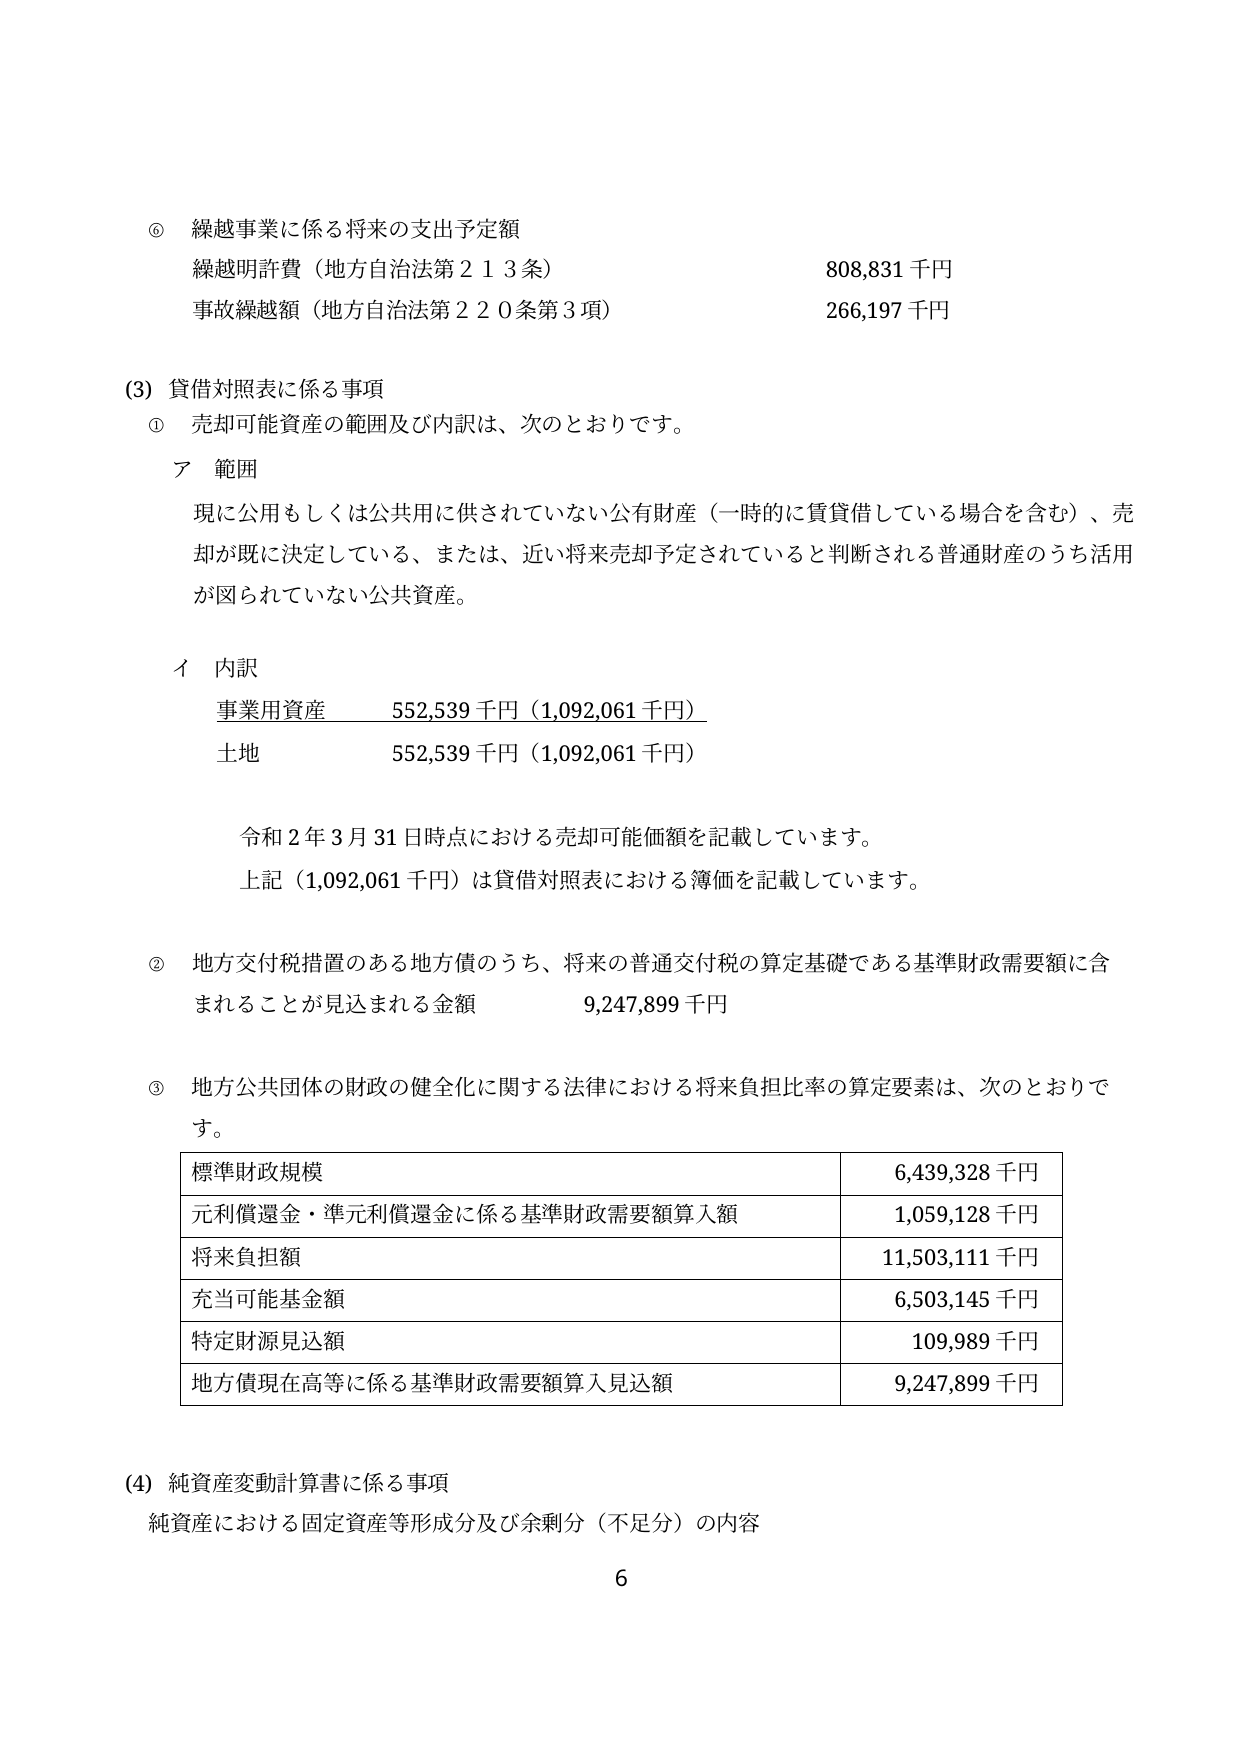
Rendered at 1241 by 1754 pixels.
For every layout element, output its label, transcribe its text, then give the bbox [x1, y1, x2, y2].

list 範囲 [171, 452, 1140, 483]
table_cell 充当可能基金額 [181, 1280, 840, 1321]
table_cell 109,989千円 [841, 1322, 1062, 1363]
text 事業用資産 552,539千円（1,092,061千円） [217, 694, 1140, 725]
text 土地 552,539千円（1,092,061千円） [217, 737, 1140, 768]
text 事故繰越額（地方自治法第２２０条第３項） 266,197千円 [171, 293, 1140, 324]
list 内訳 [171, 651, 1140, 682]
text 令和2年3月31日時点における売却可能価額を記載しています。 [239, 820, 1140, 852]
table_header 6,439,328千円 [841, 1153, 1062, 1194]
table_cell 6,503,145千円 [841, 1280, 1062, 1321]
text 上記（1,092,061千円）は貸借対照表における簿価を記載しています。 [239, 863, 1140, 894]
list 繰越事業に係る将来の支出予定額 [148, 212, 1140, 244]
table_header 標準財政規模 [181, 1153, 840, 1194]
list 売却可能資産の範囲及び内訳は、次のとおりです。 [148, 407, 1140, 439]
list 地方交付税措置のある地方債のうち、将来の普通交付税の算定基礎である基準財政需要額に含 まれることが見込まれる金額 9,247,899千円 [148, 946, 1128, 1018]
table_cell 11,503,111千円 [841, 1238, 1062, 1279]
list 地方公共団体の財政の健全化に関する法律における将来負担比率の算定要素は、次のとおりで す。 [148, 1071, 1128, 1143]
table_cell 9,247,899千円 [841, 1364, 1062, 1405]
text 繰越明許費（地方自治法第２１３条） 808,831千円 [171, 252, 1140, 284]
table_cell 元利償還金・準元利償還金に係る基準財政需要額算入額 [181, 1196, 840, 1237]
text 純資産における固定資産等形成分及び余剰分（不足分）の内容 [148, 1506, 1140, 1538]
list 貸借対照表に係る事項 [125, 372, 1140, 403]
table_cell 1,059,128千円 [841, 1196, 1062, 1237]
text 現に公用もしくは公共用に供されていない公有財産（一時的に賃貸借している場合を含む）、売却が既に決定している、または、近い将来売却予定されていると判断される普通財産のうち活用が図られていない公共資産。 [194, 497, 1140, 610]
table_cell 将来負担額 [181, 1238, 840, 1279]
list 純資産変動計算書に係る事項 [125, 1466, 1140, 1497]
table_cell 特定財源見込額 [181, 1322, 840, 1363]
table_cell 地方債現在高等に係る基準財政需要額算入見込額 [181, 1364, 840, 1405]
